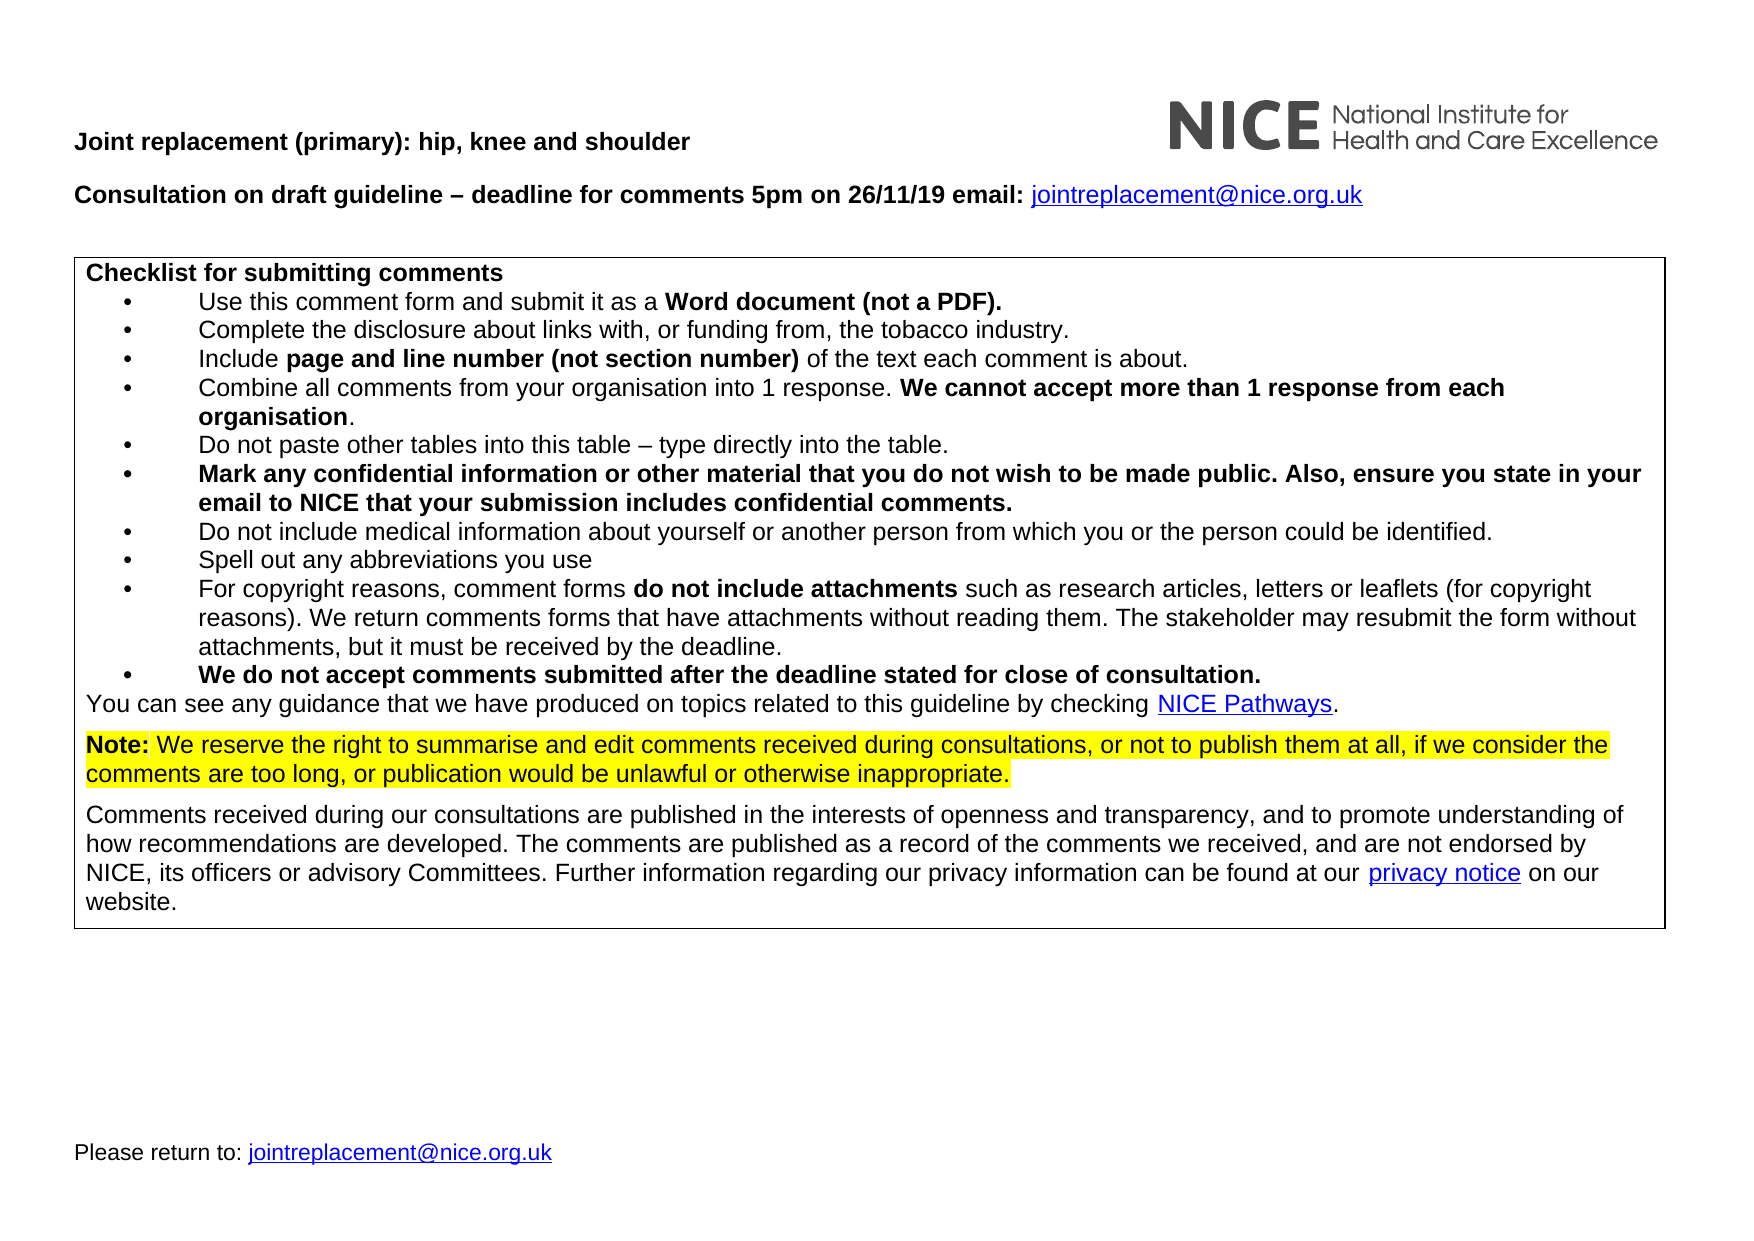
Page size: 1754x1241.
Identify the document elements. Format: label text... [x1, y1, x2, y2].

table_header Checklist for submitting comments Use this comment form and submit it as a Word document (not a PDF). Complete the disclosure about links with, or funding from, the tobacco industry. Include page and line number (not section number) of the text each comment is about. Combine all comments from your organisation into 1 response. We cannot accept more than 1 response from each organisation. Do not paste other tables into this table – type directly into the table. Mark any confidential information or other material that you do not wish to be made public. Also, ensure you state in your email to NICE that your submission includes confidential comments. Do not include medical information about yourself or another person from which you or the person could be identified. Spell out any abbreviations you use For copyright reasons, comment forms do not include attachments such as research articles, letters or leaflets (for copyright reasons). We return comments forms that have attachments without reading them. The stakeholder may resubmit the form without attachments, but it must be received by the deadline. We do not accept comments submitted after the deadline stated for close of consultation. You can see any guidance that we have produced on topics related to this guideline by checking NICE Pathways. Note: We reserve the right to summarise and edit comments received during consultations, or not to publish them at all, if we consider the comments are too long, or publication would be unlawful or otherwise inappropriate. Comments received during our consultations are published in the interests of openness and transparency, and to promote understanding of how recommendations are developed. The comments are published as a record of the comments we received, and are not endorsed by NICE, its officers or advisory Committees. Further information regarding our privacy information can be found at our privacy notice on our website. [75, 258, 1664, 928]
